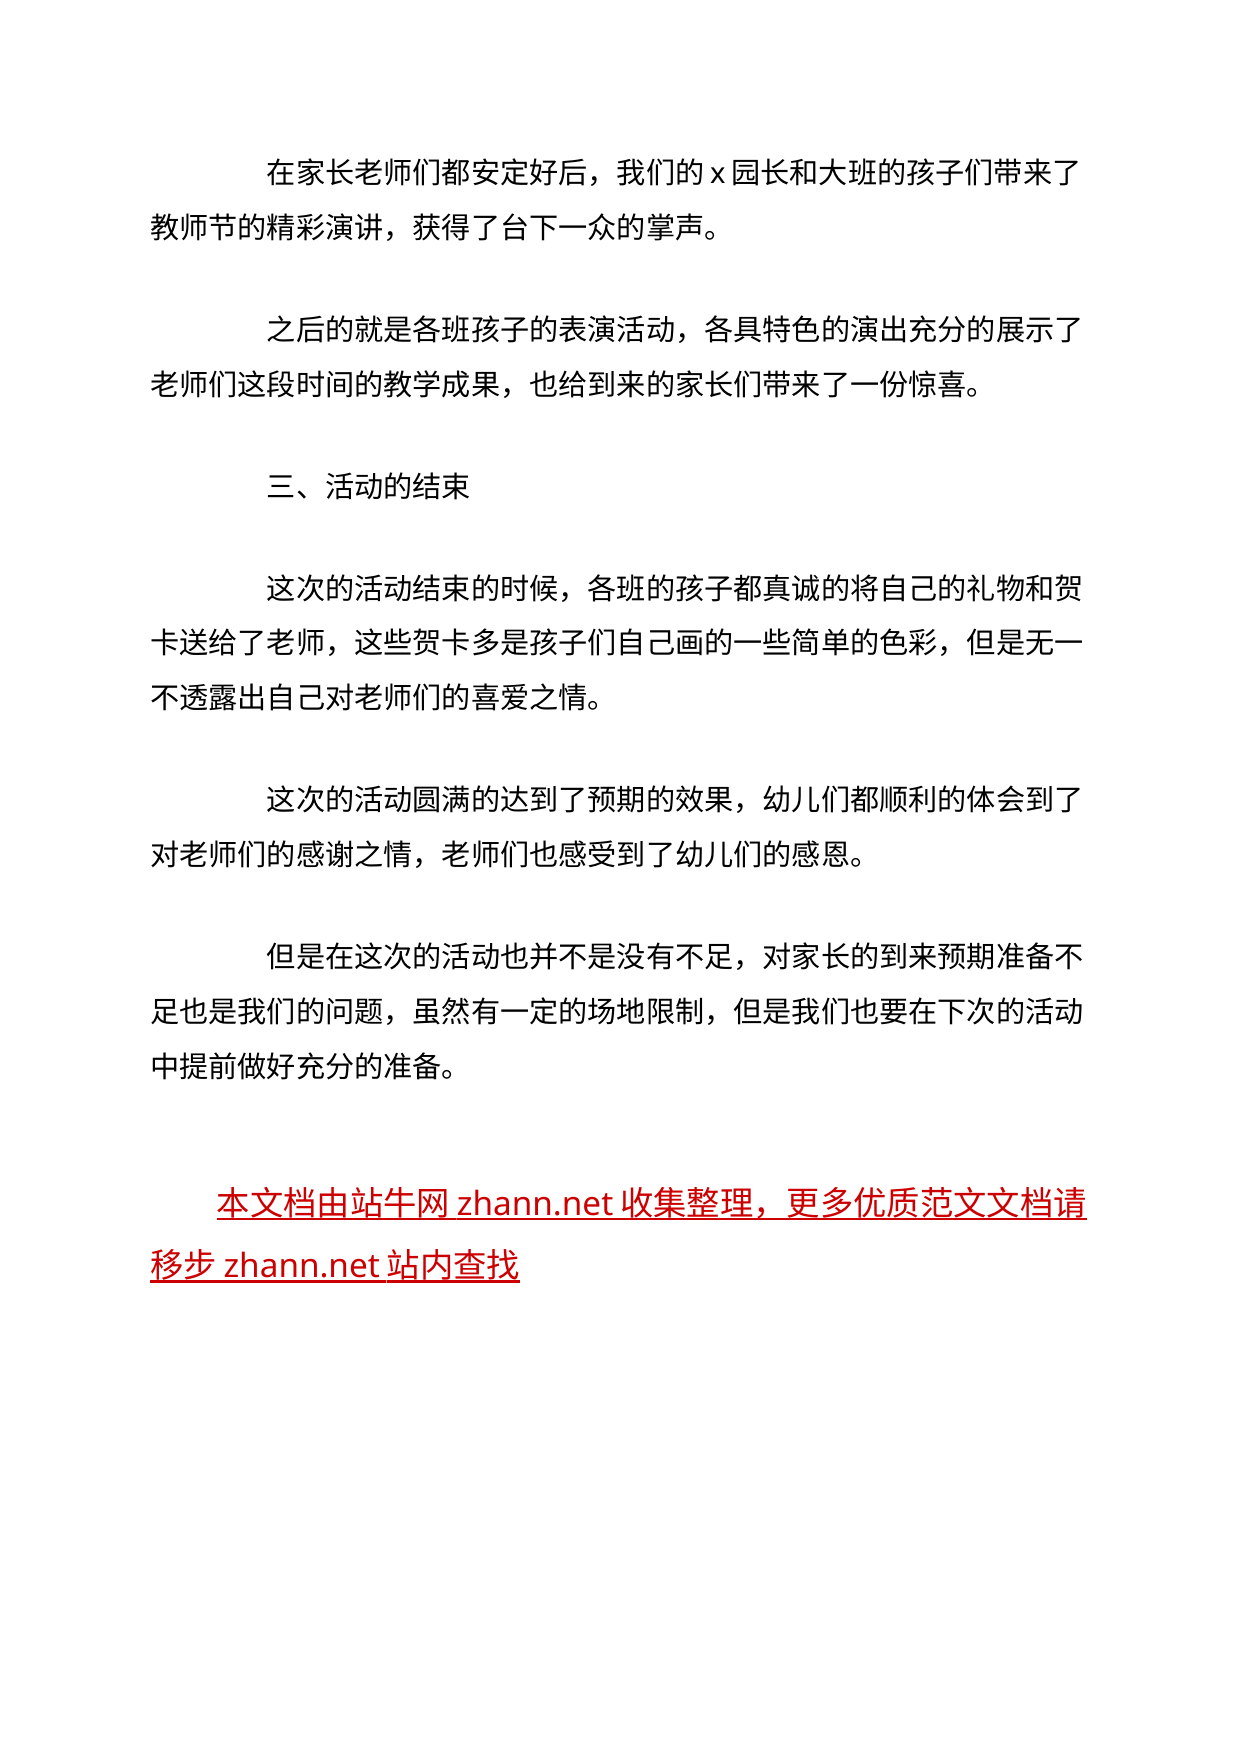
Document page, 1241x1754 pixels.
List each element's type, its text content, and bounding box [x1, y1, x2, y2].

text 之后的就是各班孩子的表演活动，各具特色的演出充分的展示了老师们这段时间的教学成果，也给到来的家长们带来了一份惊喜。 [150, 307, 1090, 404]
text 三、活动的结束 [150, 463, 1090, 506]
text 这次的活动圆满的达到了预期的效果，幼儿们都顺利的体会到了对老师们的感谢之情，老师们也感受到了幼儿们的感恩。 [150, 777, 1090, 874]
text 在家长老师们都安定好后，我们的x园长和大班的孩子们带来了教师节的精彩演讲，获得了台下一众的掌声。 [150, 150, 1090, 247]
text 本文档由站牛网zhann.net收集整理，更多优质范文文档请移步zhann.net站内查找 [150, 1176, 1090, 1287]
text 这次的活动结束的时候，各班的孩子都真诚的将自己的礼物和贺卡送给了老师，这些贺卡多是孩子们自己画的一些简单的色彩，但是无一不透露出自己对老师们的喜爱之情。 [150, 565, 1090, 717]
text 但是在这次的活动也并不是没有不足，对家长的到来预期准备不足也是我们的问题，虽然有一定的场地限制，但是我们也要在下次的活动中提前做好充分的准备。 [150, 933, 1090, 1086]
